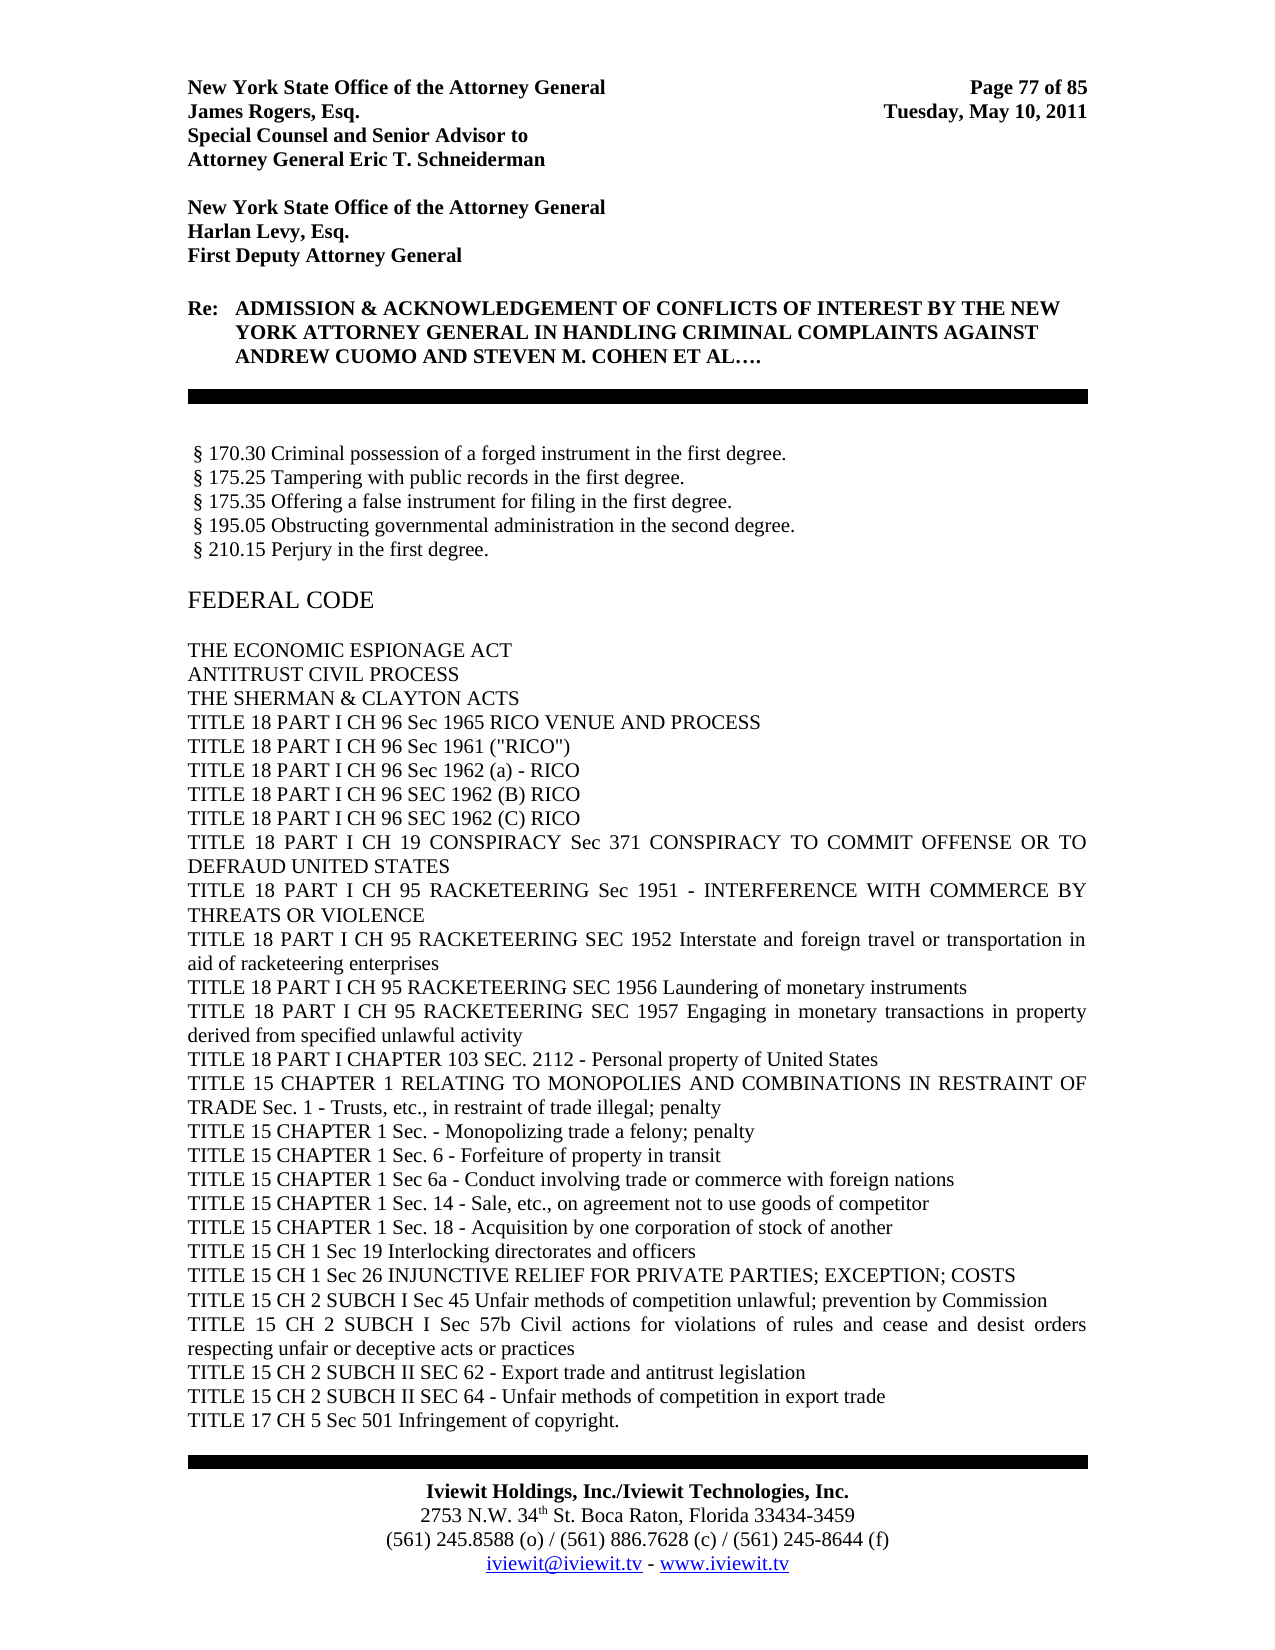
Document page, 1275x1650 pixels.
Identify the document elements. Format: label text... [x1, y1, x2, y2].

text § 175.35 Offering a false instrument for filing in the first degree. [187, 489, 1087, 513]
text TITLE 15 CH 1 Sec 26 INJUNCTIVE RELIEF FOR PRIVATE PARTIES; EXCEPTION; COSTS [187, 1263, 1087, 1287]
text federal code [187, 585, 1087, 614]
text § 195.05 Obstructing governmental administration in the second degree. [187, 513, 1087, 537]
text TITLE 18 PART I CH 95 RACKETEERING Sec 1951 - INTERFERENCE WITH COMMERCE BY THREATS OR VIOLENCE [187, 878, 1087, 927]
text § 175.25 Tampering with public records in the first degree. [187, 465, 1087, 489]
text TITLE 15 CHAPTER 1 Sec. - Monopolizing trade a felony; penalty [187, 1119, 1087, 1143]
text TITLE 18 PART I CH 96 Sec 1962 (a) - RICO [187, 758, 1087, 782]
text TITLE 15 CH 2 SUBCH I Sec 57b Civil actions for violations of rules and cease and desist orders respecting unfair or deceptive acts or practices [187, 1312, 1087, 1360]
text TITLE 18 PART I CHAPTER 103 SEC. 2112 - Personal property of United States [187, 1047, 1087, 1071]
text TITLE 18 PART I CH 96 SEC 1962 (C) RICO [187, 806, 1087, 830]
text TITLE 17 CH 5 Sec 501 Infringement of copyright. [187, 1408, 1087, 1432]
text § 170.30 Criminal possession of a forged instrument in the first degree. [187, 441, 1087, 465]
text TITLE 18 PART I CH 96 Sec 1961 ("RICO") [187, 734, 1087, 758]
text TITLE 15 CHAPTER 1 RELATING TO MONOPOLIES AND COMBINATIONS IN RESTRAINT OF TRADE Sec. 1 - Trusts, etc., in restraint of trade illegal; penalty [187, 1071, 1087, 1119]
text THE SHERMAN & CLAYTON ACTS [187, 686, 1087, 710]
text TITLE 18 PART I CH 95 RACKETEERING SEC 1957 Engaging in monetary transactions in property derived from specified unlawful activity [187, 999, 1087, 1047]
text TITLE 15 CH 1 Sec 19 Interlocking directorates and officers [187, 1239, 1087, 1263]
text TITLE 18 PART I CH 95 RACKETEERING SEC 1952 Interstate and foreign travel or transportation in aid of racketeering enterprises [187, 927, 1087, 975]
text TITLE 15 CHAPTER 1 Sec 6a - Conduct involving trade or commerce with foreign nations [187, 1167, 1087, 1191]
text TITLE 18 PART I CH 96 Sec 1965 RICO VENUE AND PROCESS [187, 710, 1087, 734]
text TITLE 15 CHAPTER 1 Sec. 14 - Sale, etc., on agreement not to use goods of competitor [187, 1191, 1087, 1215]
text TITLE 18 PART I CH 95 RACKETEERING SEC 1956 Laundering of monetary instruments [187, 975, 1087, 999]
text TITLE 15 CH 2 SUBCH I Sec 45 Unfair methods of competition unlawful; prevention by Commission [187, 1287, 1087, 1312]
text TITLE 18 PART I CH 96 SEC 1962 (B) RICO [187, 782, 1087, 806]
text The Economic Espionage Act [187, 638, 1087, 662]
text TITLE 18 PART I CH 19 CONSPIRACY Sec 371 CONSPIRACY TO COMMIT OFFENSE OR TO DEFRAUD UNITED STATES [187, 830, 1087, 878]
text TITLE 15 CHAPTER 1 Sec. 18 - Acquisition by one corporation of stock of another [187, 1215, 1087, 1239]
text § 210.15 Perjury in the first degree. [187, 537, 1087, 561]
text TITLE 15 CH 2 SUBCH II SEC 62 - Export trade and antitrust legislation [187, 1360, 1087, 1384]
text TITLE 15 CH 2 SUBCH II SEC 64 - Unfair methods of competition in export trade [187, 1384, 1087, 1408]
text TITLE 15 CHAPTER 1 Sec. 6 - Forfeiture of property in transit [187, 1143, 1087, 1167]
text ANTITRUST CIVIL PROCESS [187, 662, 1087, 686]
